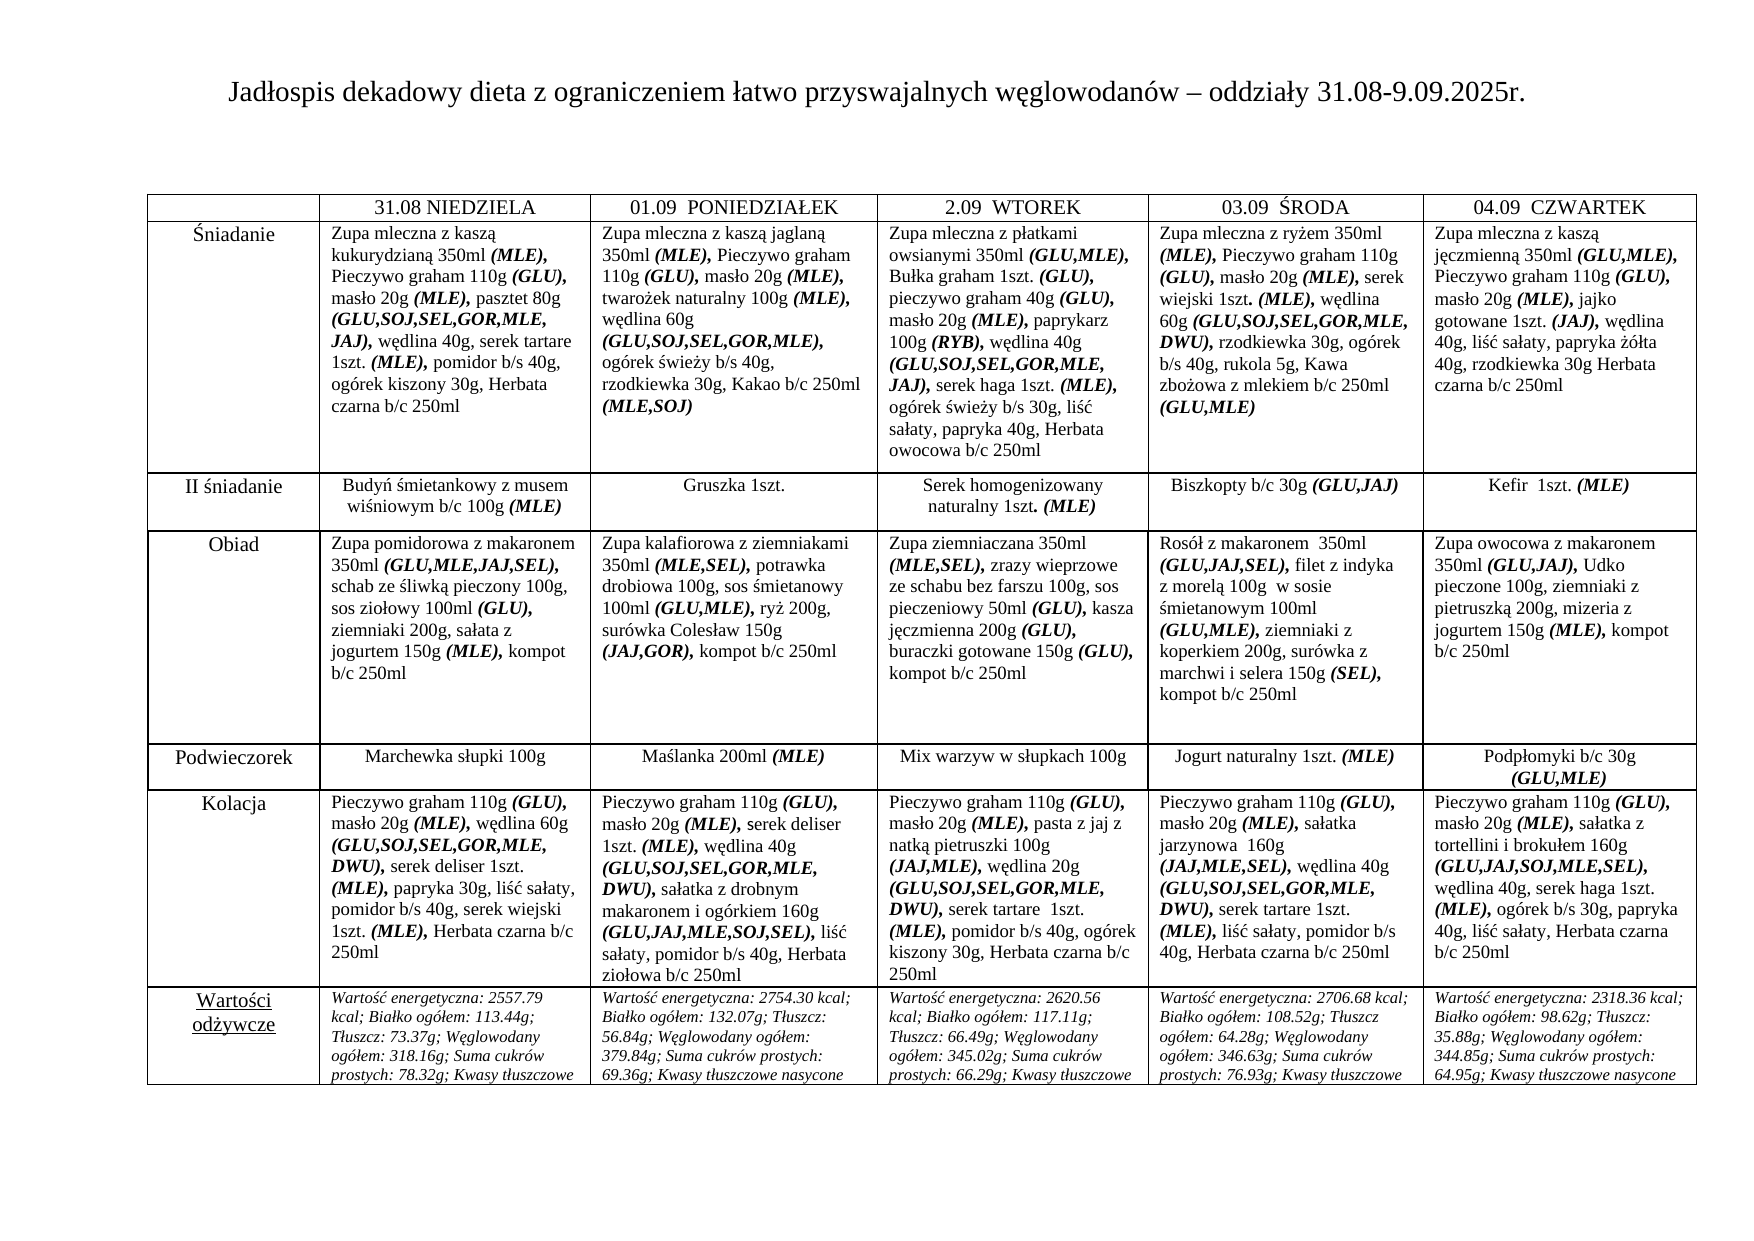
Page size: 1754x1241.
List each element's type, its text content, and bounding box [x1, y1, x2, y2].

table_cell Kolacja [148, 791, 319, 986]
table_cell II śniadanie [148, 474, 319, 530]
table_cell Zupa mleczna z płatkami owsianymi 350ml (GLU,MLE), Bułka graham 1szt. (GLU), pieczywo graham 40g (GLU), masło 20g (MLE), paprykarz 100g (RYB), wędlina 40g (GLU,SOJ,SEL,GOR,MLE, JAJ), serek haga 1szt. (MLE), ogórek świeży b/s 30g, liść sałaty, papryka 40g, Herbata owocowa b/c 250ml [878, 222, 1148, 472]
table_cell Pieczywo graham 110g (GLU), masło 20g (MLE), wędlina 60g (GLU,SOJ,SEL,GOR,MLE, DWU), serek deliser 1szt. (MLE), papryka 30g, liść sałaty, pomidor b/s 40g, serek wiejski 1szt. (MLE), Herbata czarna b/c 250ml [320, 791, 590, 986]
table_cell Budyń śmietankowy z musem wiśniowym b/c 100g (MLE) [320, 474, 590, 530]
table_cell Podwieczorek [149, 745, 319, 788]
table_cell Wartości odżywcze [148, 988, 319, 1084]
table_cell Maślanka 200ml (MLE) [591, 745, 877, 788]
table_cell Śniadanie [148, 222, 319, 472]
table_cell Zupa mleczna z ryżem 350ml (MLE), Pieczywo graham 110g (GLU), masło 20g (MLE), serek wiejski 1szt. (MLE), wędlina 60g (GLU,SOJ,SEL,GOR,MLE, DWU), rzodkiewka 30g, ogórek b/s 40g, rukola 5g, Kawa zbożowa z mlekiem b/c 250ml (GLU,MLE) [1149, 222, 1423, 472]
table_header 04.09 CZWARTEK [1424, 195, 1696, 221]
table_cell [878, 988, 1148, 1084]
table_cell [1424, 988, 1696, 1084]
table_cell Zupa owocowa z makaronem 350ml (GLU,JAJ), Udko pieczone 100g, ziemniaki z pietruszką 200g, mizeria z jogurtem 150g (MLE), kompot b/c 250ml [1424, 532, 1696, 743]
table_cell Zupa mleczna z kaszą jaglaną 350ml (MLE), Pieczywo graham 110g (GLU), masło 20g (MLE), twarożek naturalny 100g (MLE), wędlina 60g (GLU,SOJ,SEL,GOR,MLE), ogórek świeży b/s 40g, rzodkiewka 30g, Kakao b/c 250ml (MLE,SOJ) [591, 222, 877, 472]
table_cell Rosół z makaronem 350ml (GLU,JAJ,SEL), filet z indyka z morelą 100g w sosie śmietanowym 100ml (GLU,MLE), ziemniaki z koperkiem 200g, surówka z marchwi i selera 150g (SEL), kompot b/c 250ml [1149, 532, 1422, 743]
table_cell Zupa ziemniaczana 350ml (MLE,SEL), zrazy wieprzowe ze schabu bez farszu 100g, sos pieczeniowy 50ml (GLU), kasza jęczmienna 200g (GLU), buraczki gotowane 150g (GLU), kompot b/c 250ml [878, 532, 1147, 743]
table_cell Zupa pomidorowa z makaronem 350ml (GLU,MLE,JAJ,SEL), schab ze śliwką pieczony 100g, sos ziołowy 100ml (GLU), ziemniaki 200g, sałata z jogurtem 150g (MLE), kompot b/c 250ml [321, 532, 590, 743]
table_cell Marchewka słupki 100g [321, 745, 590, 788]
table_header 03.09 ŚRODA [1149, 195, 1423, 221]
table_cell Pieczywo graham 110g (GLU), masło 20g (MLE), sałatka z tortellini i brokułem 160g (GLU,JAJ,SOJ,MLE,SEL), wędlina 40g, serek haga 1szt. (MLE), ogórek b/s 30g, papryka 40g, liść sałaty, Herbata czarna b/c 250ml [1424, 791, 1696, 986]
table_cell Mix warzyw w słupkach 100g [878, 745, 1147, 788]
table_cell Kefir 1szt. (MLE) [1424, 474, 1696, 530]
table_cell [1149, 988, 1423, 1084]
table_header 01.09 PONIEDZIAŁEK [591, 195, 877, 221]
table_cell Pieczywo graham 110g (GLU), masło 20g (MLE), serek deliser 1szt. (MLE), wędlina 40g (GLU,SOJ,SEL,GOR,MLE, DWU), sałatka z drobnym makaronem i ogórkiem 160g (GLU,JAJ,MLE,SOJ,SEL), liść sałaty, pomidor b/s 40g, Herbata ziołowa b/c 250ml [591, 791, 877, 986]
table_header 31.08 NIEDZIELA [320, 195, 590, 221]
table_header [148, 195, 319, 221]
table_cell Obiad [149, 532, 319, 743]
table_cell Biszkopty b/c 30g (GLU,JAJ) [1149, 474, 1423, 530]
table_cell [320, 988, 590, 1084]
table_header 2.09 WTOREK [878, 195, 1148, 221]
table_cell Gruszka 1szt. [591, 474, 877, 530]
table_cell Zupa mleczna z kaszą jęczmienną 350ml (GLU,MLE), Pieczywo graham 110g (GLU), masło 20g (MLE), jajko gotowane 1szt. (JAJ), wędlina 40g, liść sałaty, papryka żółta 40g, rzodkiewka 30g Herbata czarna b/c 250ml [1424, 222, 1696, 472]
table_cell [591, 988, 877, 1084]
table_cell Zupa kalafiorowa z ziemniakami 350ml (MLE,SEL), potrawka drobiowa 100g, sos śmietanowy 100ml (GLU,MLE), ryż 200g, surówka Colesław 150g (JAJ,GOR), kompot b/c 250ml [591, 532, 877, 743]
table_cell Serek homogenizowany naturalny 1szt. (MLE) [878, 474, 1148, 530]
table_cell Pieczywo graham 110g (GLU), masło 20g (MLE), pasta z jaj z natką pietruszki 100g (JAJ,MLE), wędlina 20g (GLU,SOJ,SEL,GOR,MLE, DWU), serek tartare 1szt. (MLE), pomidor b/s 40g, ogórek kiszony 30g, Herbata czarna b/c 250ml [878, 791, 1148, 986]
table_cell Podpłomyki b/c 30g (GLU,MLE) [1424, 745, 1696, 788]
table_cell Jogurt naturalny 1szt. (MLE) [1149, 745, 1422, 788]
table_cell Zupa mleczna z kaszą kukurydzianą 350ml (MLE), Pieczywo graham 110g (GLU), masło 20g (MLE), pasztet 80g (GLU,SOJ,SEL,GOR,MLE, JAJ), wędlina 40g, serek tartare 1szt. (MLE), pomidor b/s 40g, ogórek kiszony 30g, Herbata czarna b/c 250ml [320, 222, 590, 472]
table_cell Pieczywo graham 110g (GLU), masło 20g (MLE), sałatka jarzynowa 160g (JAJ,MLE,SEL), wędlina 40g (GLU,SOJ,SEL,GOR,MLE, DWU), serek tartare 1szt. (MLE), liść sałaty, pomidor b/s 40g, Herbata czarna b/c 250ml [1149, 791, 1423, 986]
